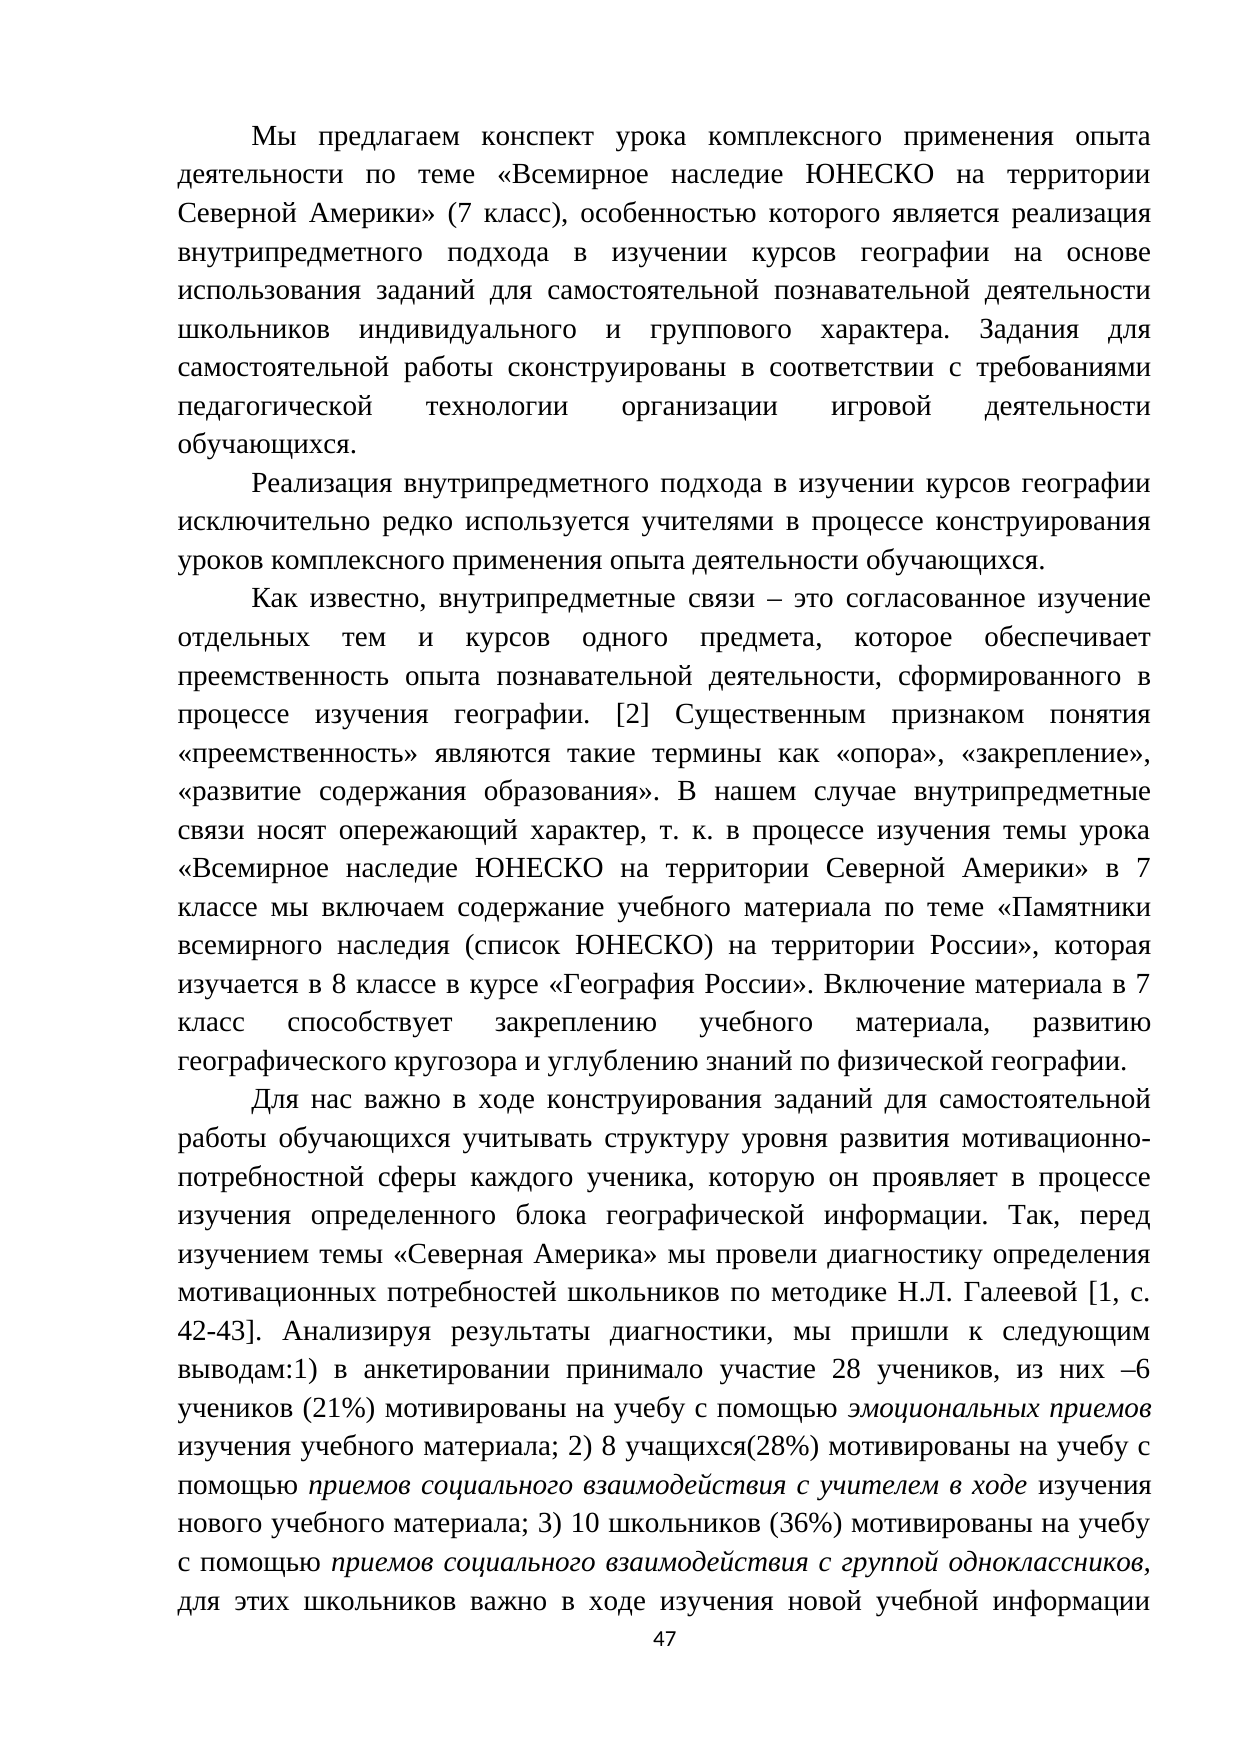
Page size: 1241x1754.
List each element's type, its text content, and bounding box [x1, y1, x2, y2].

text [177, 1082, 1152, 1616]
text Мы предлагаем конспект урока комплексного применения опыта деятельности по теме «Всемирное наследие ЮНЕСКО на территории Северной Америки» (7 класс), особенностью которого является реализация внутрипредметного подхода в изучении курсов географии на основе использования заданий для самостоятельной познавательной деятельности школьников индивидуального и группового характера. Задания для самостоятельной работы сконструированы в соответствии с требованиями педагогической технологии организации игровой деятельности обучающихся. [177, 118, 1152, 460]
text Как известно, внутрипредметные связи – это согласованное изучение отдельных тем и курсов одного предмета, которое обеспечивает преемственность опыта познавательной деятельности, сформированного в процессе изучения географии. [2] Существенным признаком понятия «преемственность» являются такие термины как «опора», «закрепление», «развитие содержания образования». В нашем случае внутрипредметные связи носят опережающий характер, т. к. в процессе изучения темы урока «Всемирное наследие ЮНЕСКО на территории Северной Америки» в 7 классе мы включаем содержание учебного материала по теме «Памятники всемирного наследия (список ЮНЕСКО) на территории России», которая изучается в 8 классе в курсе «География России». Включение материала в 7 класс способствует закреплению учебного материала, развитию географического кругозора и углублению знаний по физической географии. [177, 581, 1152, 1077]
text Реализация внутрипредметного подхода в изучении курсов географии исключительно редко используется учителями в процессе конструирования уроков комплексного применения опыта деятельности обучающихся. [177, 465, 1152, 576]
